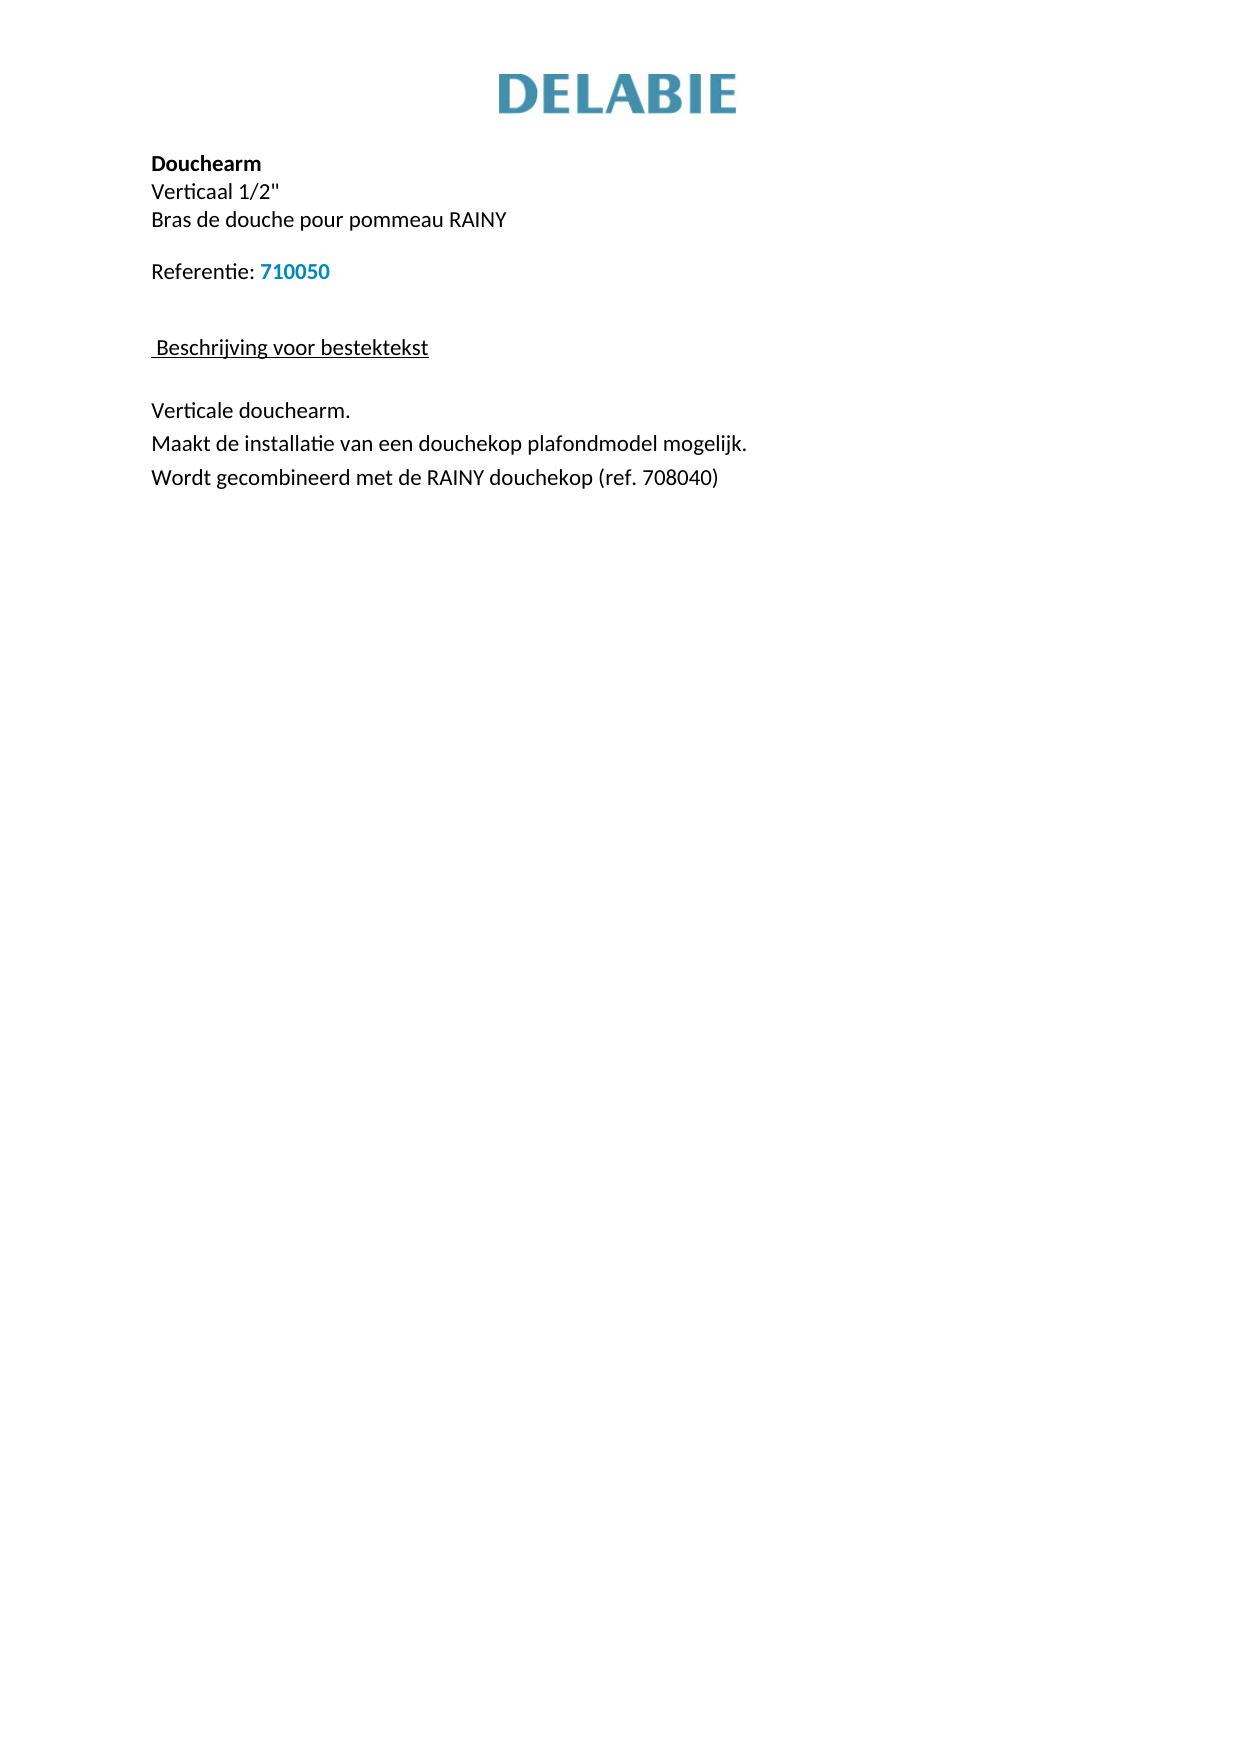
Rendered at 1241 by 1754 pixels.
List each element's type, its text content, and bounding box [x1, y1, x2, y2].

text Wordt gecombineerd met de RAINY douchekop (ref. 708040) [151, 463, 1084, 491]
text Bras de douche pour pommeau RAINY [151, 205, 1084, 233]
text Verticale douchearm. [151, 396, 1084, 424]
text Verticaal 1/2" [151, 177, 1084, 205]
text Douchearm [151, 149, 1084, 177]
text Beschrijving voor bestektekst [151, 333, 1084, 361]
picture [497, 74, 738, 114]
text Maakt de installatie van een douchekop plafondmodel mogelijk. [151, 429, 1084, 458]
text Referentie: 710050 [151, 257, 1084, 285]
